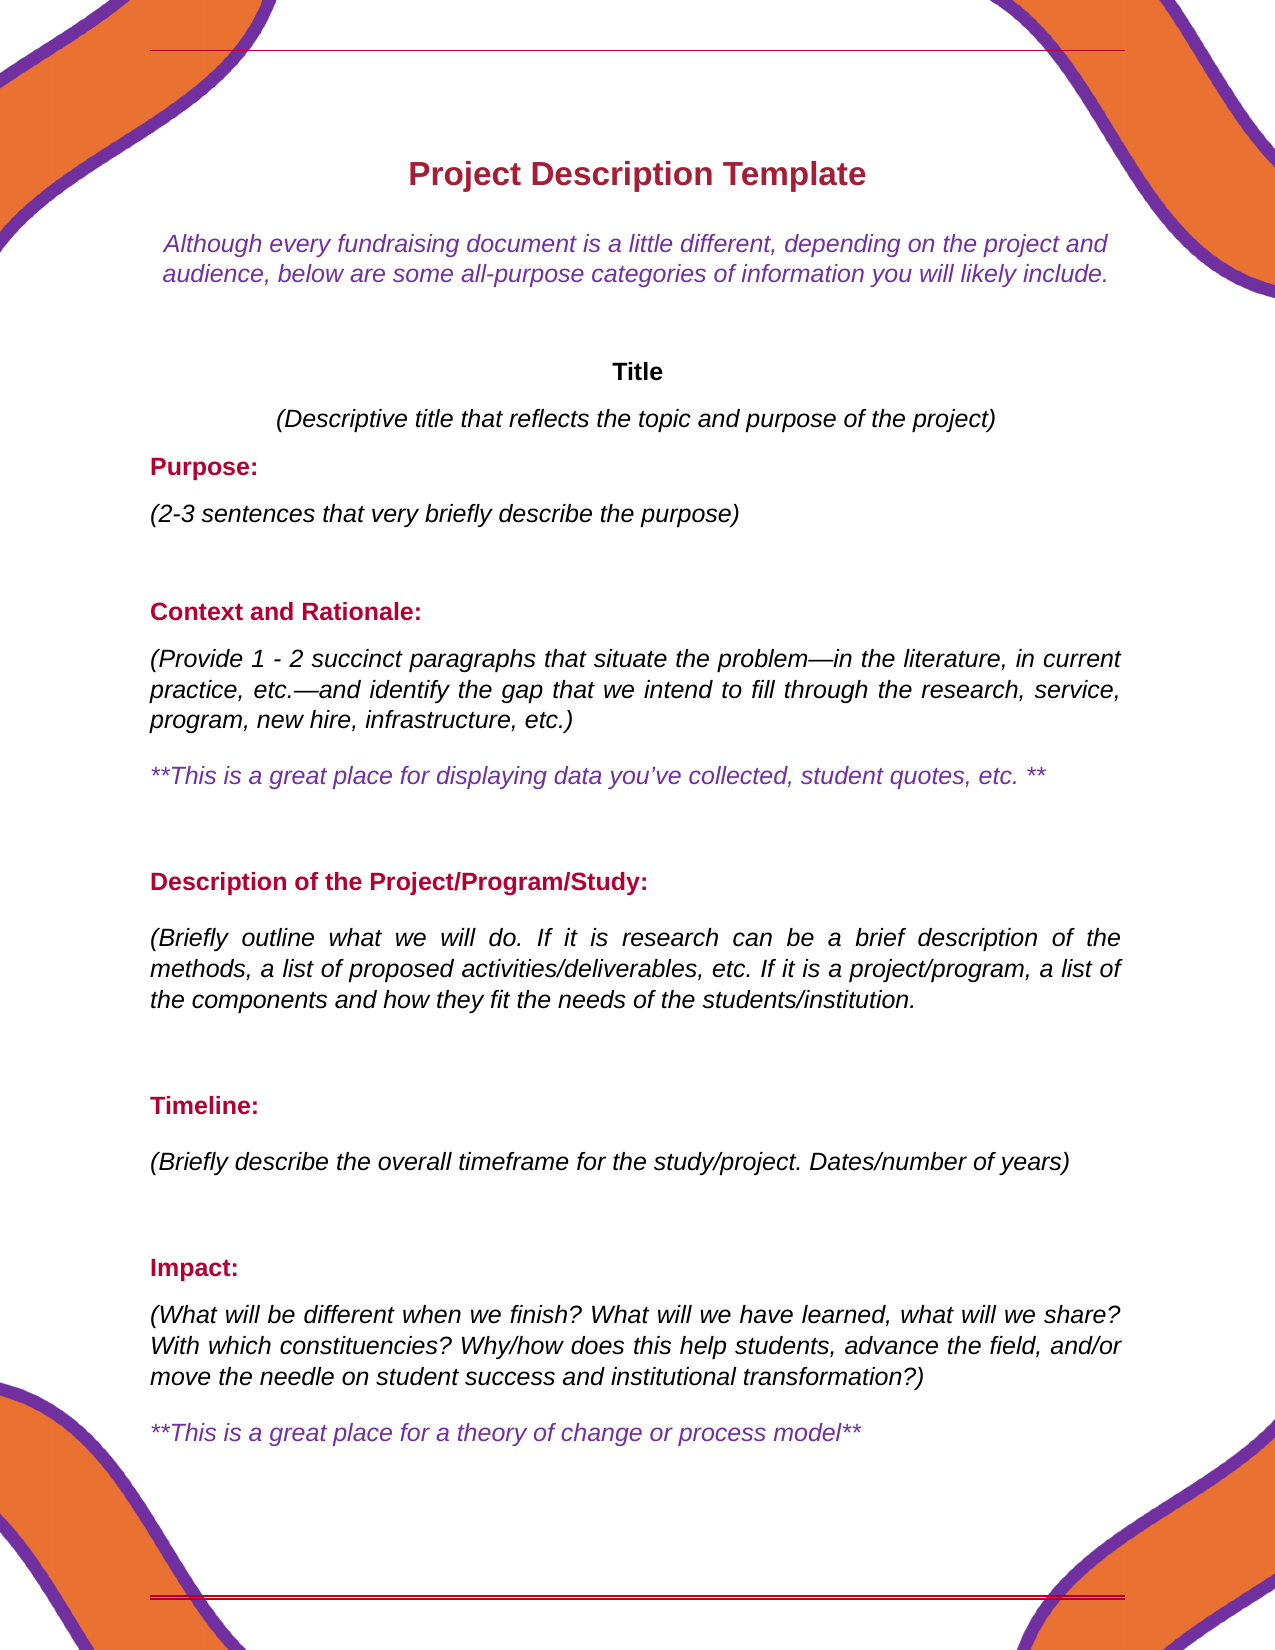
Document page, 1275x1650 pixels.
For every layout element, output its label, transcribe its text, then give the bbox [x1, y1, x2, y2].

picture [0, 0, 1275, 1650]
text **This is a great place for displaying data you’ve collected, student quotes, etc. ** [150, 761, 1125, 790]
text Impact: [150, 1253, 1125, 1282]
text Purpose: [150, 452, 1125, 480]
text (2-3 sentences that very briefly describe the purpose) [150, 499, 1125, 528]
text Description of the Project/Program/Study: [150, 867, 1125, 896]
text (Provide 1 - 2 succinct paragraphs that situate the problem—in the literature, in current practice, etc.—and identify the gap that we intend to fill through the research, service, program, new hire, infrastructure, etc.) [150, 644, 1125, 734]
text Context and Rationale: [150, 597, 1125, 625]
text **This is a great place for a theory of change or process model** [150, 1418, 1125, 1446]
text (Descriptive title that reflects the topic and purpose of the project) [150, 404, 1125, 433]
text (Briefly describe the overall timeframe for the study/project. Dates/number of years) [150, 1147, 1125, 1176]
text (Briefly outline what we will do. If it is research can be a brief description of the methods, a list of proposed activities/deliverables, etc. If it is a project/program, a list of the components and how they fit the needs of the students/institution. [150, 923, 1125, 1014]
text (What will be different when we finish? What will we have learned, what will we share? With which constituencies? Why/how does this help students, advance the field, and/or move the needle on student success and institutional transformation?) [150, 1301, 1125, 1391]
text Timeline: [150, 1091, 1125, 1120]
text Title [150, 357, 1125, 386]
text Although every fundraising document is a little different, depending on the project and audience, below are some all-purpose categories of information you will likely include. [150, 229, 1125, 288]
subtitle Project Description Template [150, 154, 1125, 193]
